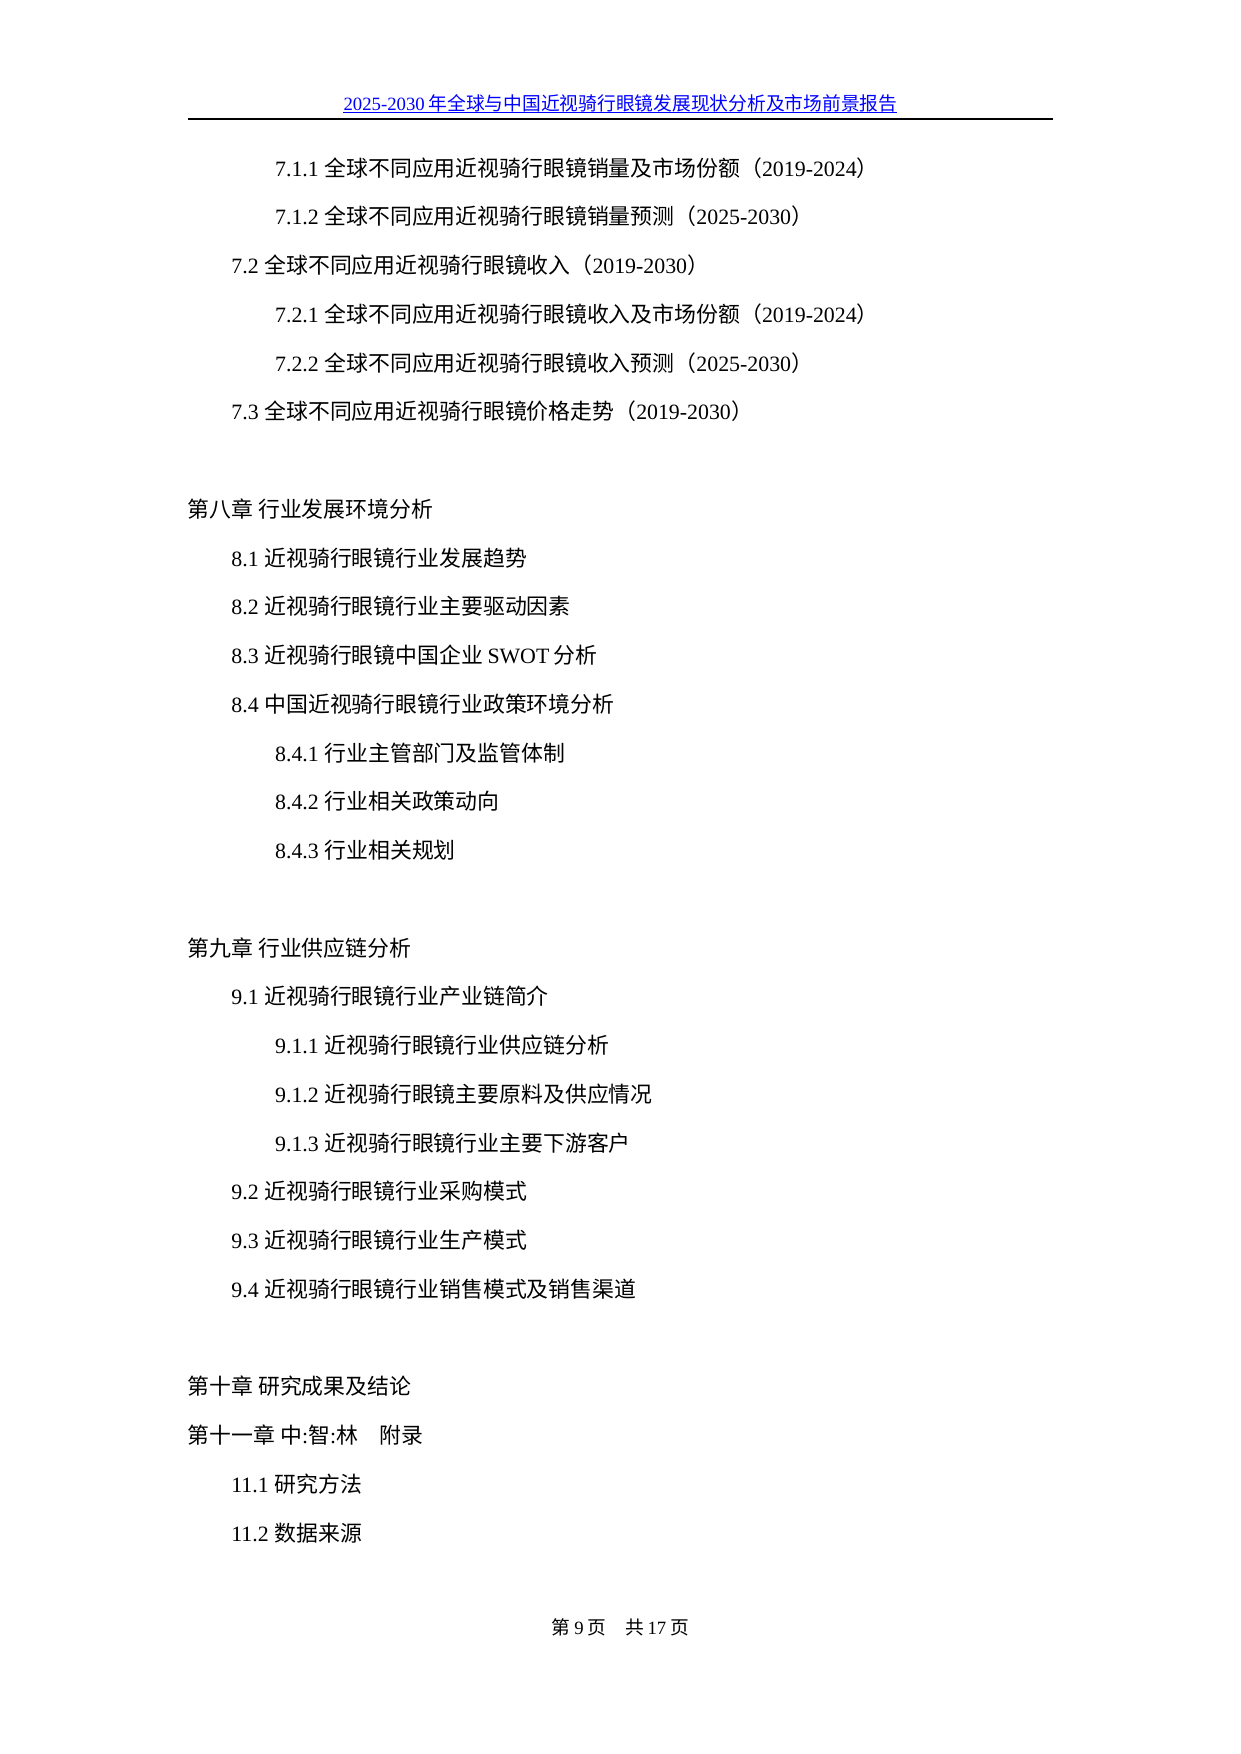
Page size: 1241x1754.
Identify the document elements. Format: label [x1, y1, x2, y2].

text [187, 150, 1053, 1548]
